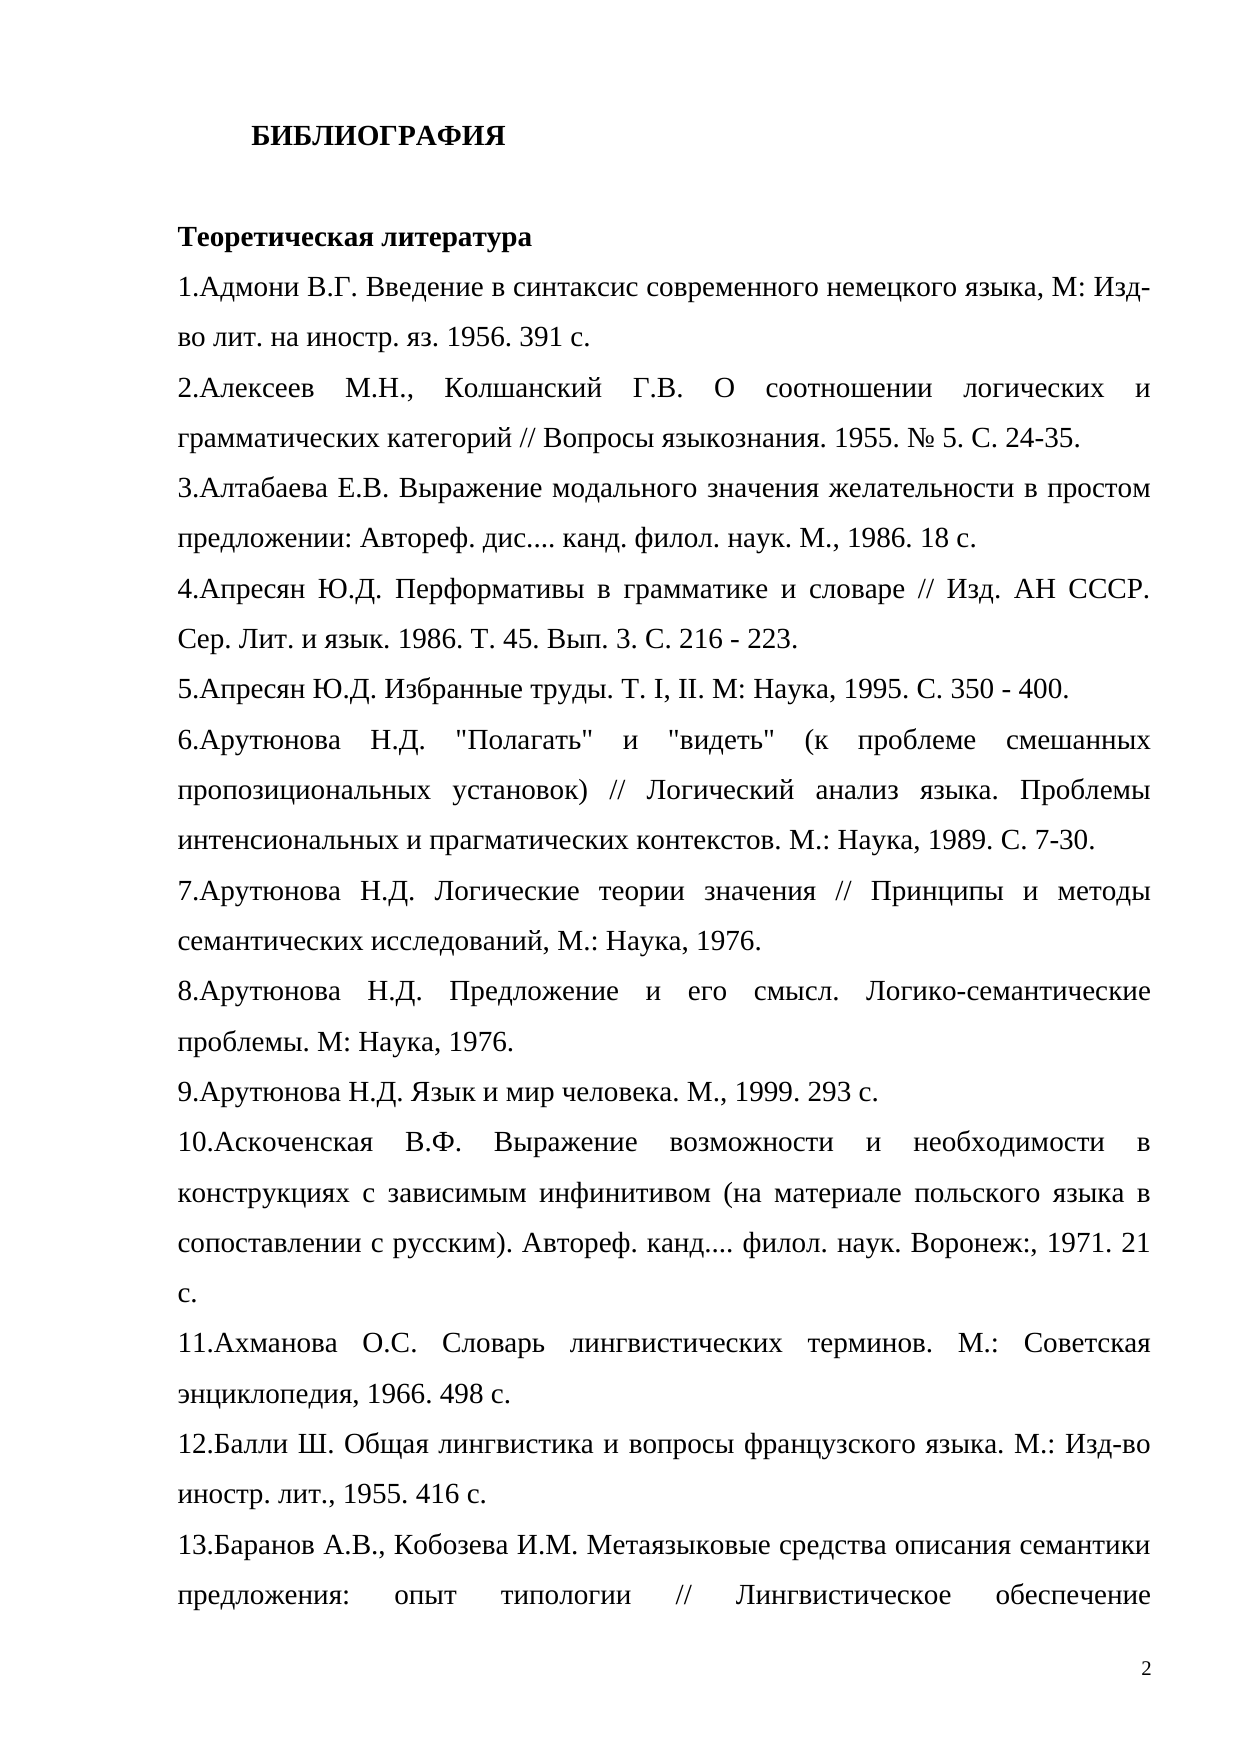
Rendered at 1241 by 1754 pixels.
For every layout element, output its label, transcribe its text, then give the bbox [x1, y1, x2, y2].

text 10.Аскоченская В.Ф. Выражение возможности и необходимости в конструкциях с зависимым инфинитивом (на материале польского языка в сопоставлении с русским). Автореф. канд.... филол. наук. Воронеж:, 1971. 21 с. [177, 1124, 1152, 1309]
text 6.Арутюнова Н.Д. "Полагать" и "видеть" (к проблеме смешанных пропозициональных установок) // Логический анализ языка. Проблемы интенсиональных и прагматических контекстов. М.: Наука, 1989. С. 7-30. [177, 722, 1152, 856]
text 7.Арутюнова Н.Д. Логические теории значения // Принципы и методы семантических исследований, М.: Наука, 1976. [177, 873, 1152, 957]
text 8.Арутюнова Н.Д. Предложение и его смысл. Логико-семантические проблемы. М: Наука, 1976. [177, 973, 1152, 1057]
text БИБЛИОГРАФИЯ [177, 118, 1152, 152]
text Теоретическая литература [177, 219, 1152, 252]
text 2.Алексеев М.Н., Колшанский Г.В. О соотношении логических и грамматических категорий // Вопросы языкознания. 1955. № 5. С. 24-35. [177, 370, 1152, 453]
text 11.Ахманова О.С. Словарь лингвистических терминов. М.: Советская энциклопедия, 1966. 498 с. [177, 1326, 1152, 1409]
text 4.Апресян Ю.Д. Перформативы в грамматике и словаре // Изд. АН СССР. Сер. Лит. и язык. 1986. Т. 45. Вып. 3. С. 216 - 223. [177, 571, 1152, 655]
text 9.Арутюнова Н.Д. Язык и мир человека. М., 1999. 293 с. [177, 1074, 1152, 1108]
text 1.Адмони В.Г. Введение в синтаксис современного немецкого языка, М: Изд-во лит. на иностр. яз. 1956. 391 с. [177, 269, 1152, 353]
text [177, 1527, 1152, 1611]
text 5.Апресян Ю.Д. Избранные труды. Т. I, II. М: Наука, 1995. С. 350 - 400. [177, 672, 1152, 705]
text 12.Балли Ш. Общая лингвистика и вопросы французского языка. М.: Изд-во иностр. лит., 1955. 416 с. [177, 1426, 1152, 1510]
text 3.Алтабаева Е.В. Выражение модального значения желательности в простом предложении: Автореф. дис.... канд. филол. наук. М., 1986. 18 с. [177, 470, 1152, 554]
